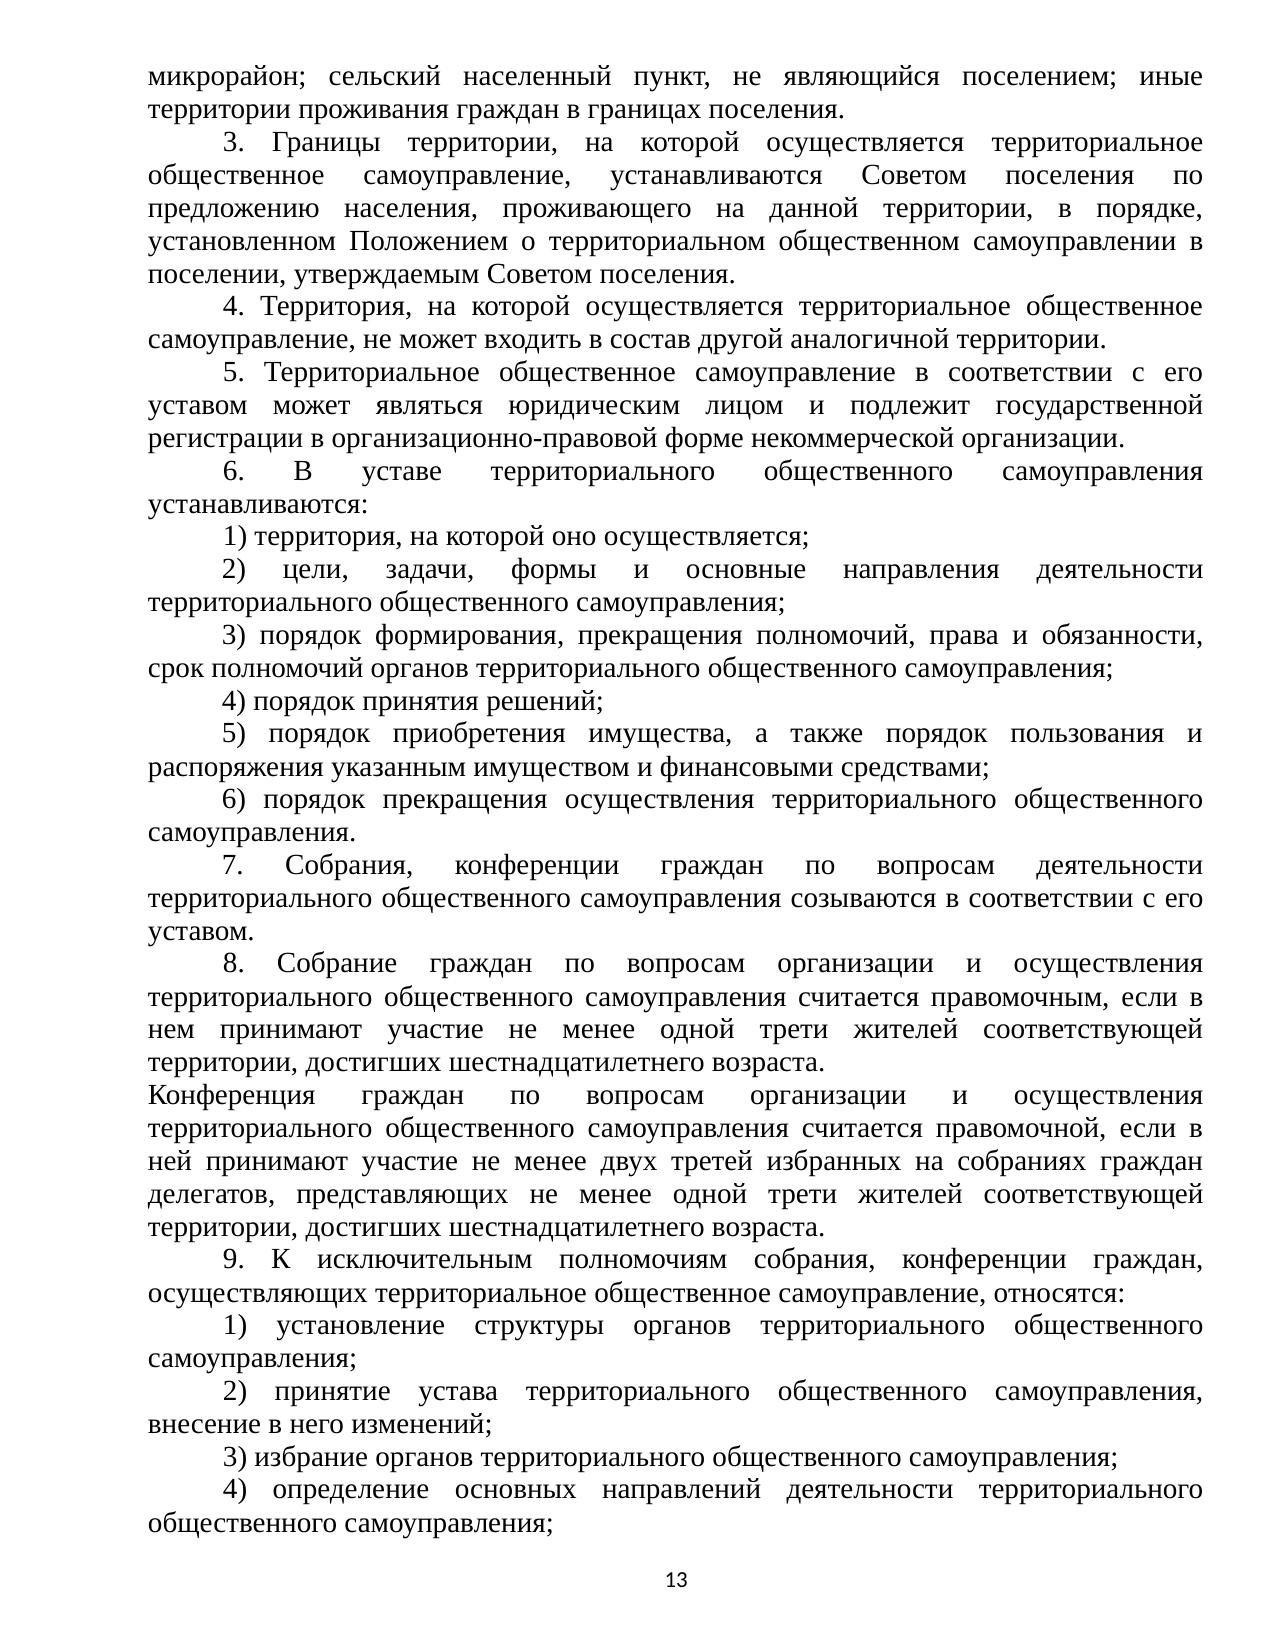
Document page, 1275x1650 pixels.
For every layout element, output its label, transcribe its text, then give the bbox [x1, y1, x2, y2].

text 3) порядок формирования, прекращения полномочий, права и обязанности, срок полномочий органов территориального общественного самоуправления; [148, 618, 1204, 684]
text 3. Границы территории, на которой осуществляется территориальное общественное самоуправление, устанавливаются Советом поселения по предложению населения, проживающего на данной территории, в порядке, установленном Положением о территориальном общественном самоуправлении в поселении, утверждаемым Советом поселения. [148, 125, 1204, 289]
text 6. В уставе территориального общественного самоуправления устанавливаются: [148, 454, 1204, 519]
text Конференция граждан по вопросам организации и осуществления территориального общественного самоуправления считается правомочной, если в ней принимают участие не менее двух третей избранных на собраниях граждан делегатов, представляющих не менее одной трети жителей соответствующей территории, достигших шестнадцатилетнего возраста. [148, 1078, 1204, 1243]
text 5) порядок приобретения имущества, а также порядок пользования и распоряжения указанным имуществом и финансовыми средствами; [148, 716, 1204, 782]
text 1) установление структуры органов территориального общественного самоуправления; [148, 1308, 1204, 1374]
text 2) цели, задачи, формы и основные направления деятельности территориального общественного самоуправления; [148, 552, 1204, 618]
text 6) порядок прекращения осуществления территориального общественного самоуправления. [148, 782, 1204, 848]
text 4. Территория, на которой осуществляется территориальное общественное самоуправление, не может входить в состав другой аналогичной территории. [148, 289, 1204, 355]
text 2) принятие устава территориального общественного самоуправления, внесение в него изменений; [148, 1374, 1204, 1440]
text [148, 59, 1204, 125]
text 4) определение основных направлений деятельности территориального общественного самоуправления; [148, 1473, 1204, 1538]
text 5. Территориальное общественное самоуправление в соответствии с его уставом может являться юридическим лицом и подлежит государственной регистрации в организационно-правовой форме некоммерческой организации. [148, 355, 1204, 454]
text 3) избрание органов территориального общественного самоуправления; [148, 1440, 1204, 1473]
text 1) территория, на которой оно осуществляется; [148, 519, 1204, 552]
text 9. К исключительным полномочиям собрания, конференции граждан, осуществляющих территориальное общественное самоуправление, относятся: [148, 1243, 1204, 1308]
text 8. Собрание граждан по вопросам организации и осуществления территориального общественного самоуправления считается правомочным, если в нем принимают участие не менее одной трети жителей соответствующей территории, достигших шестнадцатилетнего возраста. [148, 947, 1204, 1078]
text 7. Собрания, конференции граждан по вопросам деятельности территориального общественного самоуправления созываются в соответствии с его уставом. [148, 848, 1204, 947]
text 4) порядок принятия решений; [148, 684, 1204, 716]
